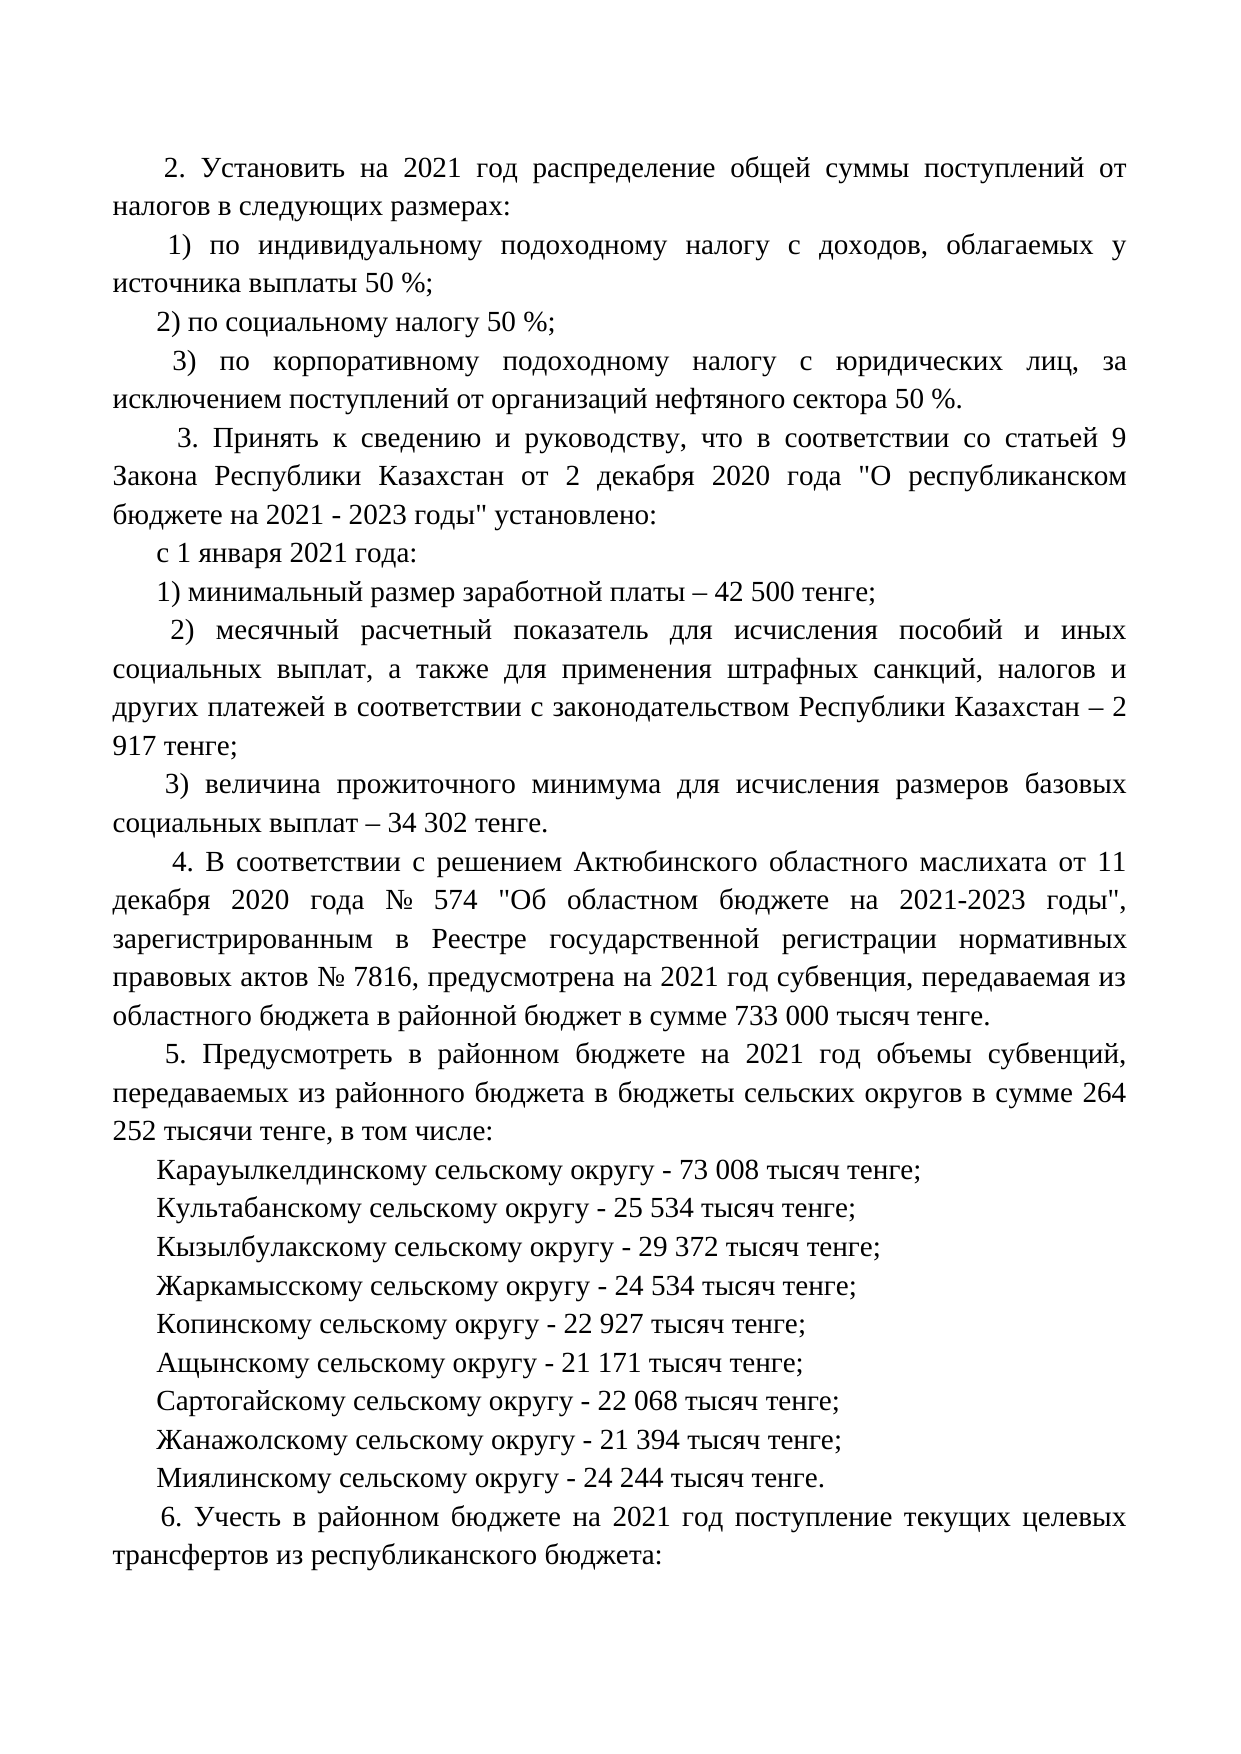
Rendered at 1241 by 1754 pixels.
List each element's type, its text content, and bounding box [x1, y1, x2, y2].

text 1) по индивидуальному подоходному налогу с доходов, облагаемых у источника выплаты 50 %; [112, 227, 1128, 299]
text с 1 января 2021 года: [112, 535, 1128, 569]
text 6. Учесть в районном бюджете на 2021 год поступление текущих целевых трансфертов из республиканского бюджета: [112, 1499, 1128, 1571]
text Ащынскому сельскому округу - 21 171 тысяч тенге; [112, 1345, 1128, 1378]
text Жаркамысскому сельскому округу - 24 534 тысяч тенге; [112, 1268, 1128, 1301]
text Кызылбулакскому сельскому округу - 29 372 тысяч тенге; [112, 1229, 1128, 1263]
text Сартогайскому сельскому округу - 22 068 тысяч тенге; [112, 1383, 1128, 1417]
text Копинскому сельскому округу - 22 927 тысяч тенге; [112, 1306, 1128, 1340]
text Карауылкелдинскому сельскому округу - 73 008 тысяч тенге; [112, 1152, 1128, 1186]
text 2) месячный расчетный показатель для исчисления пособий и иных социальных выплат, а также для применения штрафных санкций, налогов и других платежей в соответствии с законодательством Республики Казахстан – 2 917 тенге; [112, 612, 1128, 762]
text 3) по корпоративному подоходному налогу с юридических лиц, за исключением поступлений от организаций нефтяного сектора 50 %. [112, 343, 1128, 415]
text 5. Предусмотреть в районном бюджете на 2021 год объемы субвенций, передаваемых из районного бюджета в бюджеты сельских округов в сумме 264 252 тысячи тенге, в том числе: [112, 1036, 1128, 1147]
text Жанажолскому сельскому округу - 21 394 тысяч тенге; [112, 1422, 1128, 1455]
text Миялинскому сельскому округу - 24 244 тысяч тенге. [112, 1460, 1128, 1494]
text 1) минимальный размер заработной платы – 42 500 тенге; [112, 574, 1128, 607]
text 4. В соответствии с решением Актюбинского областного маслихата от 11 декабря 2020 года № 574 "Об областном бюджете на 2021-2023 годы", зарегистрированным в Реестре государственной регистрации нормативных правовых актов № 7816, предусмотрена на 2021 год субвенция, передаваемая из областного бюджета в районной бюджет в сумме 733 000 тысяч тенге. [112, 844, 1128, 1031]
text Культабанскому сельскому округу - 25 534 тысяч тенге; [112, 1191, 1128, 1224]
text 2. Установить на 2021 год распределение общей суммы поступлений от налогов в следующих размерах: [112, 150, 1128, 222]
text 3. Принять к сведению и руководству, что в соответствии со статьей 9 Закона Республики Казахстан от 2 декабря 2020 года "О республиканском бюджете на 2021 - 2023 годы" установлено: [112, 420, 1128, 530]
text 3) величина прожиточного минимума для исчисления размеров базовых социальных выплат – 34 302 тенге. [112, 767, 1128, 839]
text 2) по социальному налогу 50 %; [112, 304, 1128, 338]
